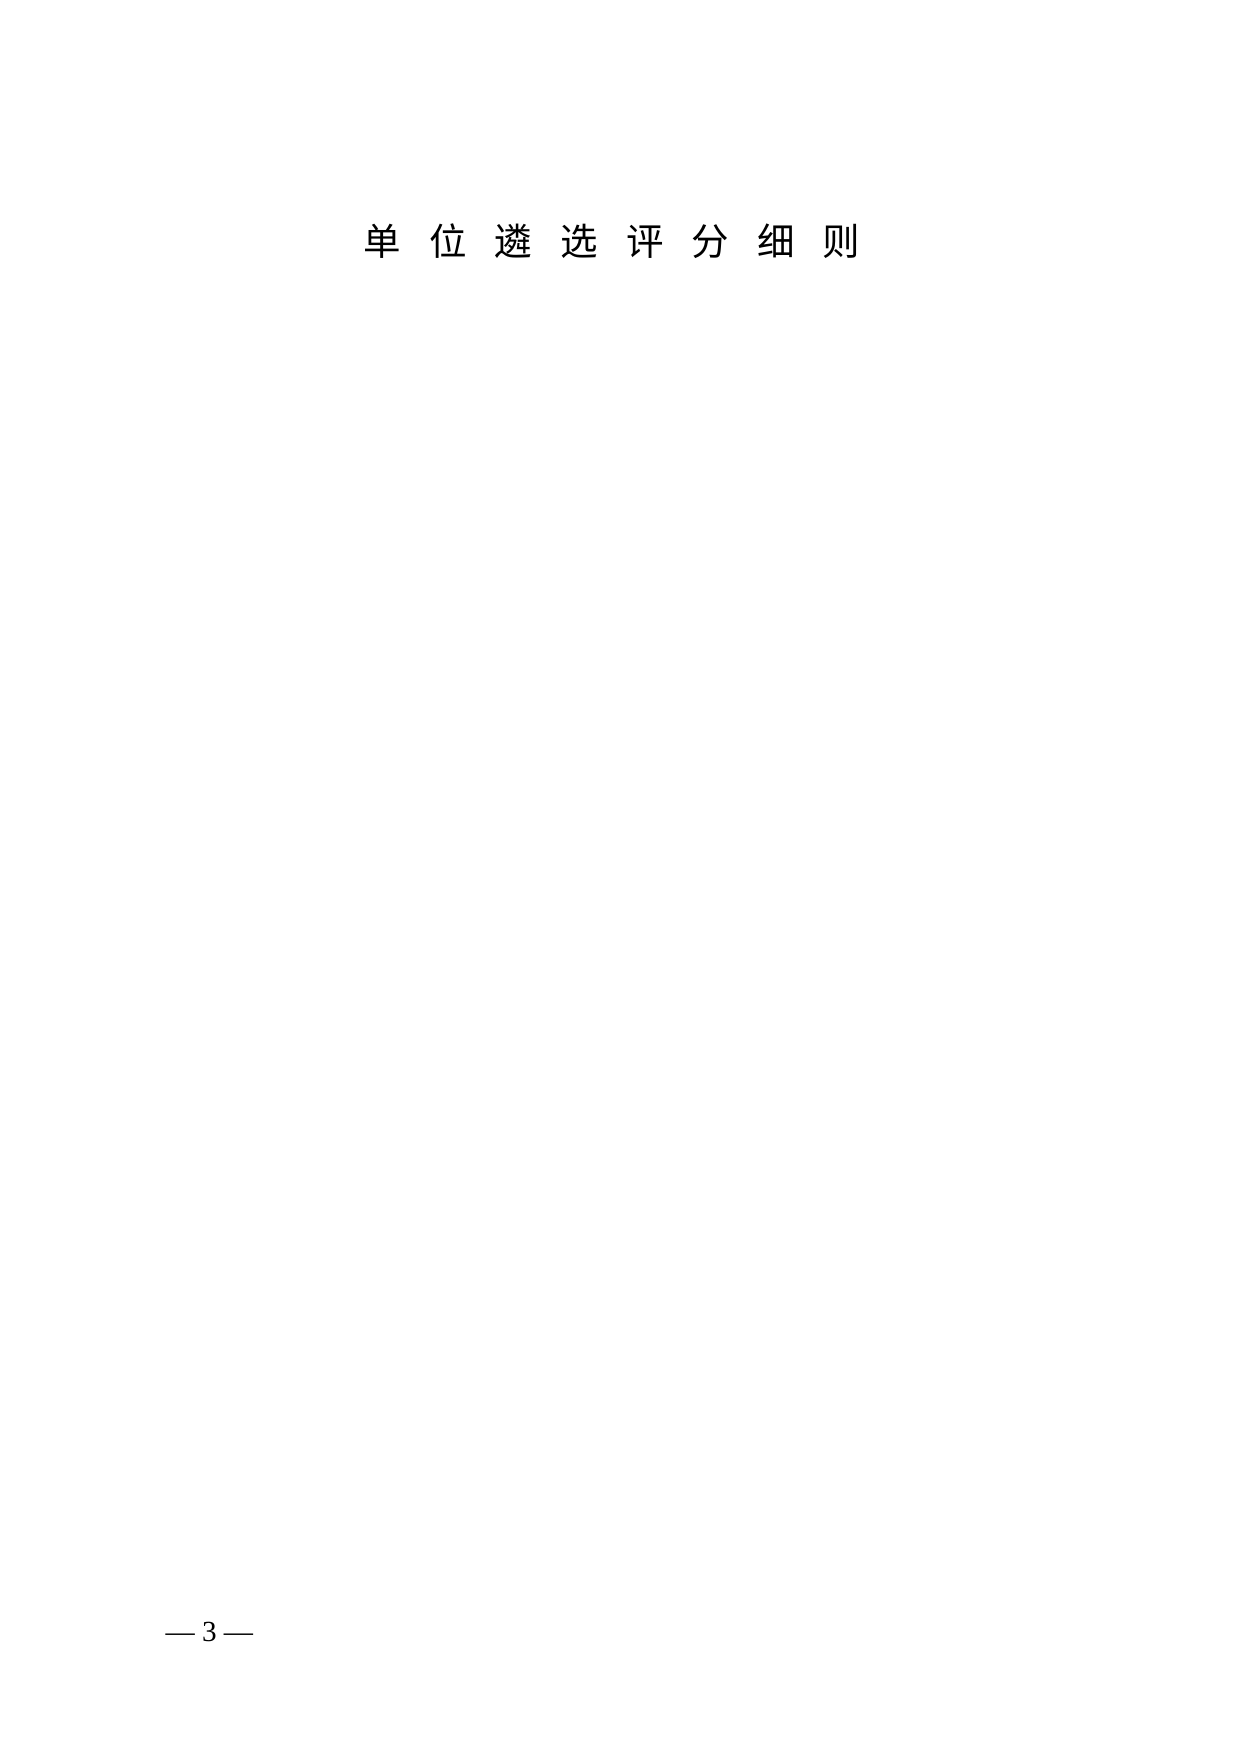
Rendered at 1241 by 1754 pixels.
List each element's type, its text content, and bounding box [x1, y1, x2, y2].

text 桃源县2024年水稻生产万亩示范片专业化统防统治项目实施承担单位遴选评分细则 [167, 207, 1085, 271]
